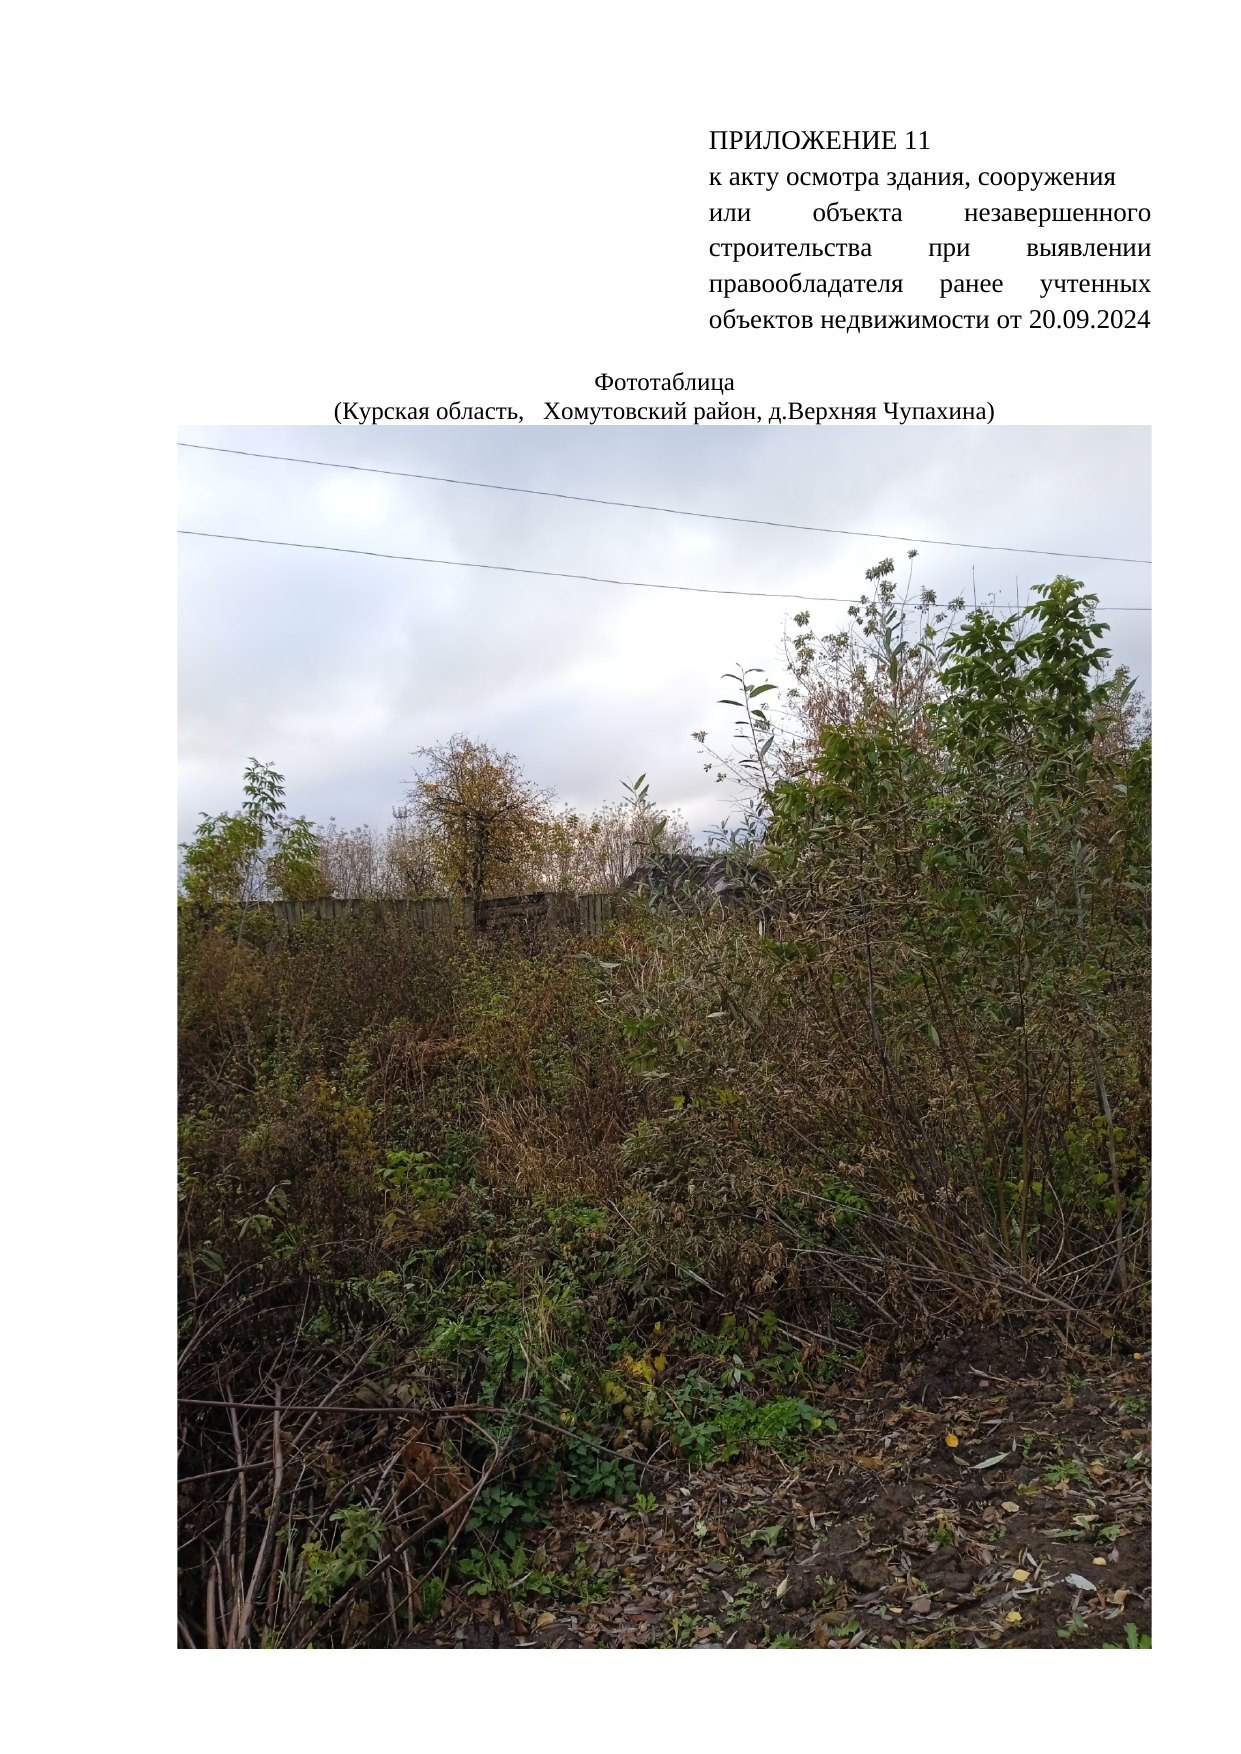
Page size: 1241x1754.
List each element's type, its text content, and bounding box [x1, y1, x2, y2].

picture [177, 425, 1152, 1649]
text к акту осмотра здания, сооружения [709, 160, 1152, 191]
text ПРИЛОЖЕНИЕ 11 [709, 124, 1152, 156]
text или объекта незавершенного строительства при выявлении правообладателя ранее учтенных объектов недвижимости от 20.09.2024 [709, 196, 1152, 334]
text Фототаблица [177, 367, 1152, 396]
text (Курская область, Хомутовский район, д.Верхняя Чупахина) [177, 396, 1152, 425]
